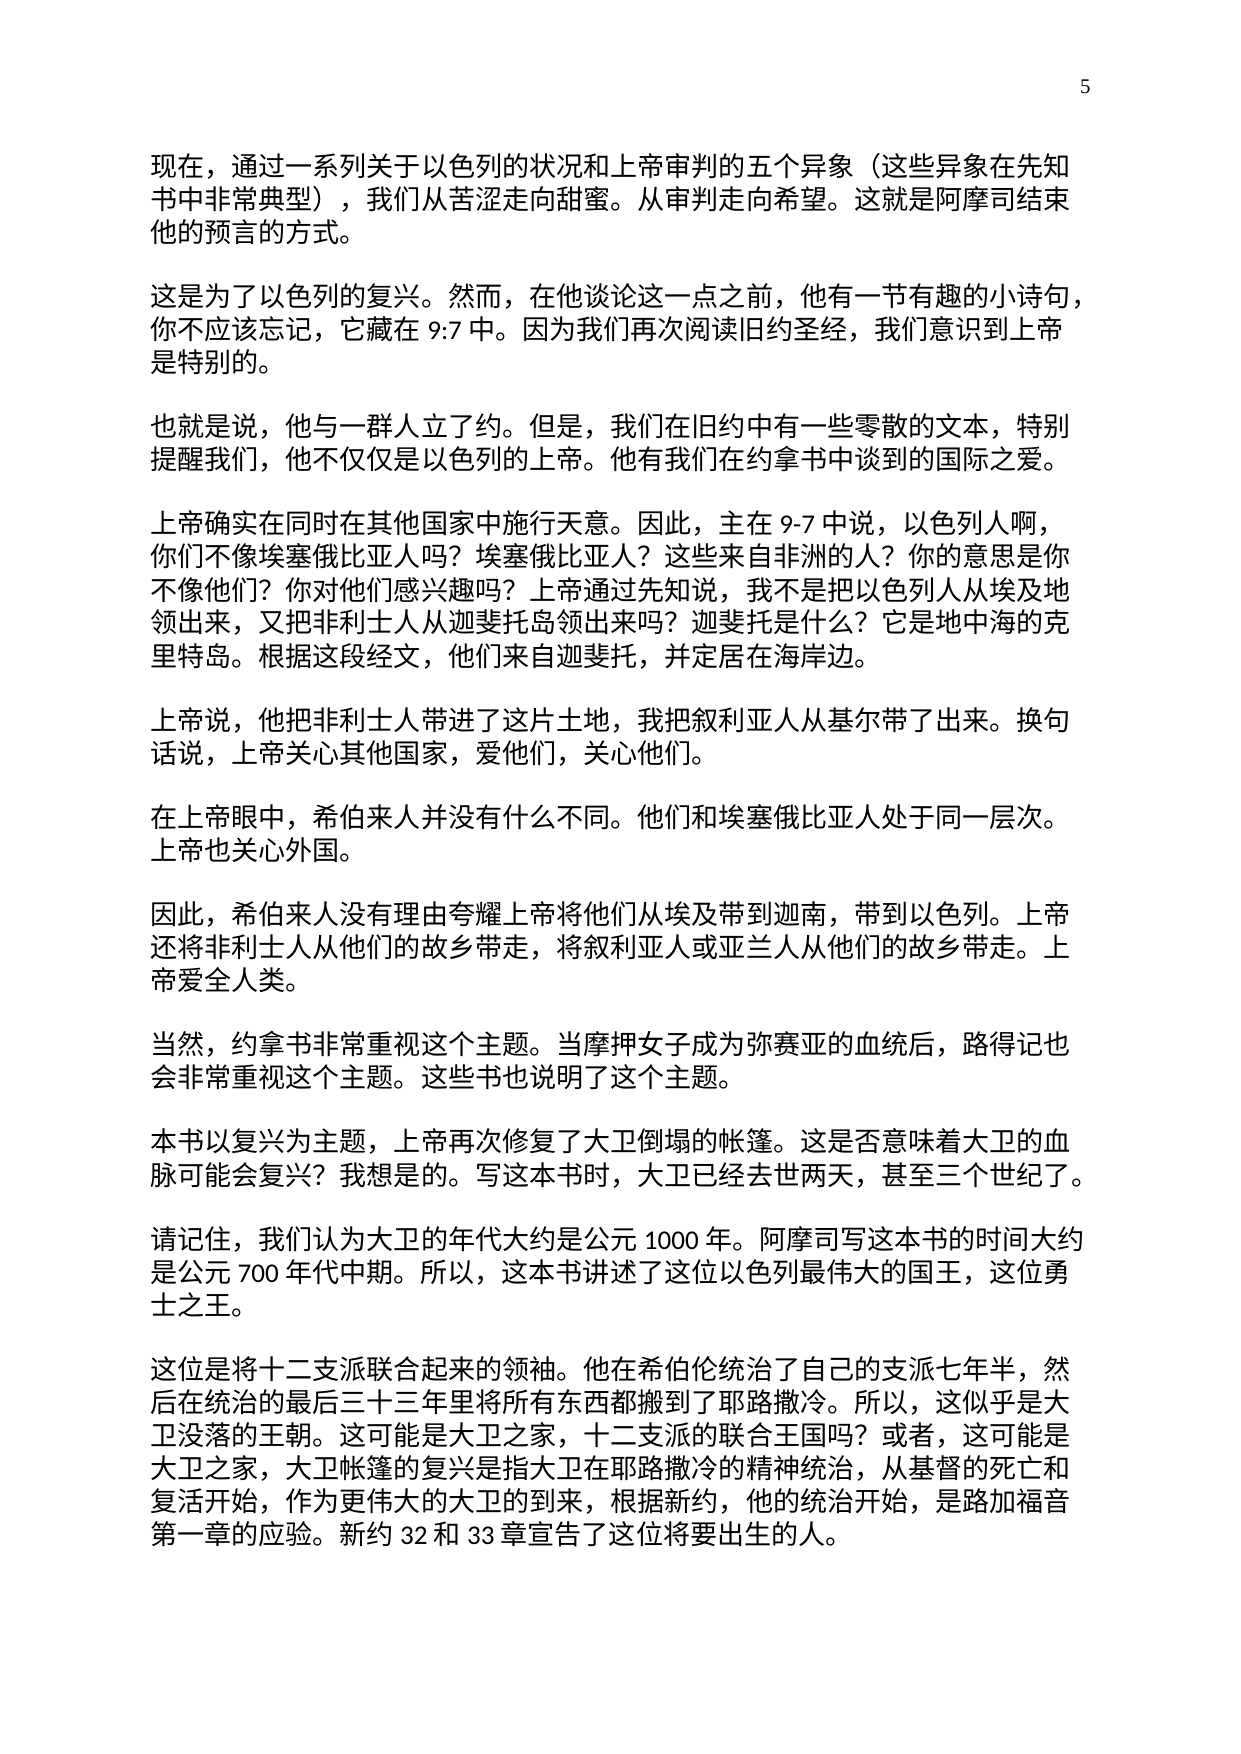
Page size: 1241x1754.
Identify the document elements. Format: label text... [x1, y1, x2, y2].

text 本书以复兴为主题，上帝再次修复了大卫倒塌的帐篷。这是否意味着大卫的血脉可能会复兴？我想是的。写这本书时，大卫已经去世两天，甚至三个世纪了。 [150, 1126, 1090, 1192]
text 这是为了以色列的复兴。然而，在他谈论这一点之前，他有一节有趣的小诗句，你不应该忘记，它藏在 9:7 中。因为我们再次阅读旧约圣经，我们意识到上帝是特别的。 [150, 280, 1090, 379]
text 请记住，我们认为大卫的年代大约是公元 1000 年。阿摩司写这本书的时间大约是公元 700 年代中期。所以，这本书讲述了这位以色列最伟大的国王，这位勇士之王。 [150, 1223, 1090, 1322]
text 也就是说，他与一群人立了约。但是，我们在旧约中有一些零散的文本，特别提醒我们，他不仅仅是以色列的上帝。他有我们在约拿书中谈到的国际之爱。 [150, 410, 1090, 476]
text 当然，约拿书非常重视这个主题。当摩押女子成为弥赛亚的血统后，路得记也会非常重视这个主题。这些书也说明了这个主题。 [150, 1028, 1090, 1094]
text 上帝说，他把非利士人带进了这片土地，我把叙利亚人从基尔带了出来。换句话说，上帝关心其他国家，爱他们，关心他们。 [150, 704, 1090, 770]
text 这位是将十二支派联合起来的领袖。他在希伯伦统治了自己的支派七年半，然后在统治的最后三十三年里将所有东西都搬到了耶路撒冷。所以，这似乎是大卫没落的王朝。这可能是大卫之家，十二支派的联合王国吗？或者，这可能是大卫之家，大卫帐篷的复兴是指大卫在耶路撒冷的精神统治，从基督的死亡和复活开始，作为更伟大的大卫的到来，根据新约，他的统治开始，是路加福音第一章的应验。新约 32 和 33 章宣告了这位将要出生的人。 [150, 1353, 1090, 1551]
text 现在，通过一系列关于以色列的状况和上帝审判的五个异象（这些异象在先知书中非常典型），我们从苦涩走向甜蜜。从审判走向希望。这就是阿摩司结束他的预言的方式。 [150, 150, 1090, 249]
text 上帝确实在同时在其他国家中施行天意。因此，主在 9-7 中说，以色列人啊，你们不像埃塞俄比亚人吗？埃塞俄比亚人？这些来自非洲的人？你的意思是你不像他们？你对他们感兴趣吗？上帝通过先知说，我不是把以色列人从埃及地领出来，又把非利士人从迦斐托岛领出来吗？迦斐托是什么？它是地中海的克里特岛。根据这段经文，他们来自迦斐托，并定居在海岸边。 [150, 508, 1090, 673]
text 在上帝眼中，希伯来人并没有什么不同。他们和埃塞俄比亚人处于同一层次。上帝也关心外国。 [150, 801, 1090, 867]
text 因此，希伯来人没有理由夸耀上帝将他们从埃及带到迦南，带到以色列。上帝还将非利士人从他们的故乡带走，将叙利亚人或亚兰人从他们的故乡带走。上帝爱全人类。 [150, 898, 1090, 997]
